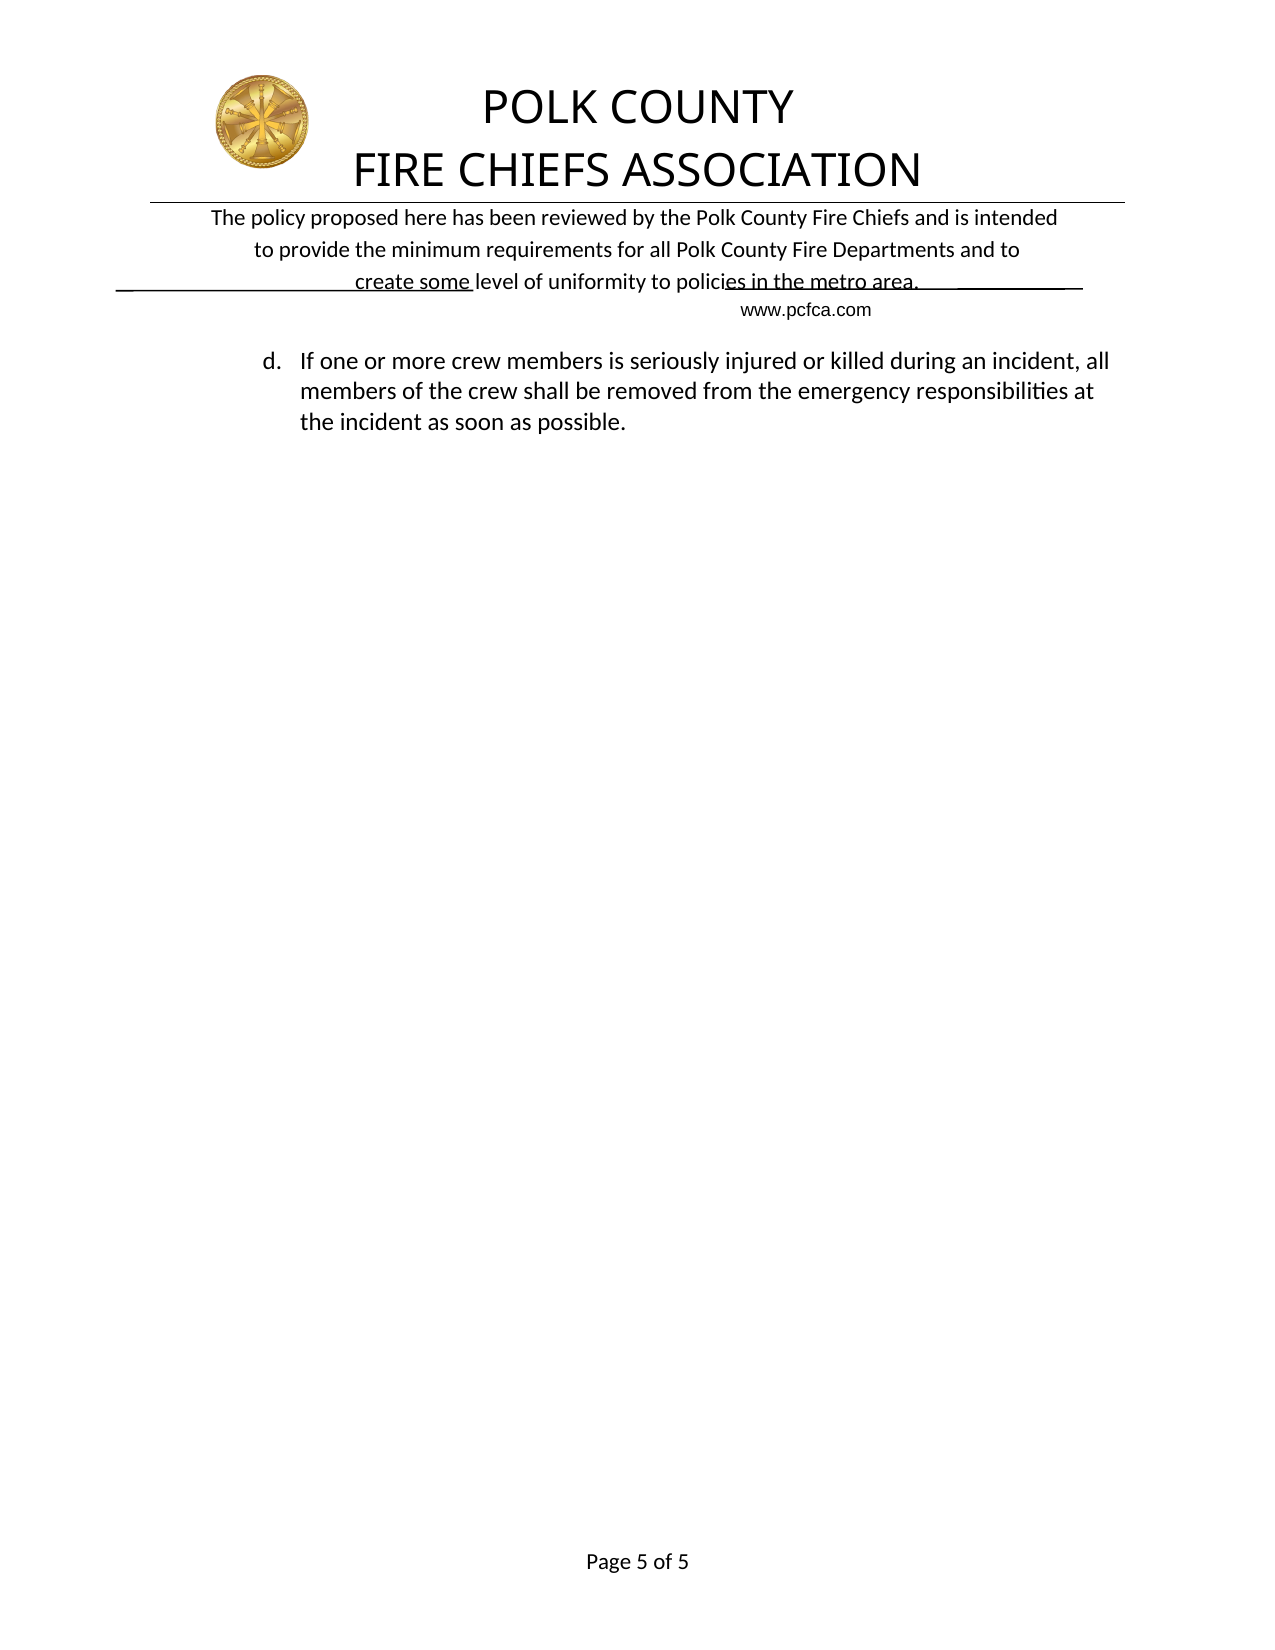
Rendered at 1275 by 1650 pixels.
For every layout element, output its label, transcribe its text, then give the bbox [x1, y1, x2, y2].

picture [215, 75, 309, 169]
list If one or more crew members is seriously injured or killed during an incident, all members of the crew shall be removed from the emergency responsibilities at the incident as soon as possible. [262, 345, 1125, 436]
